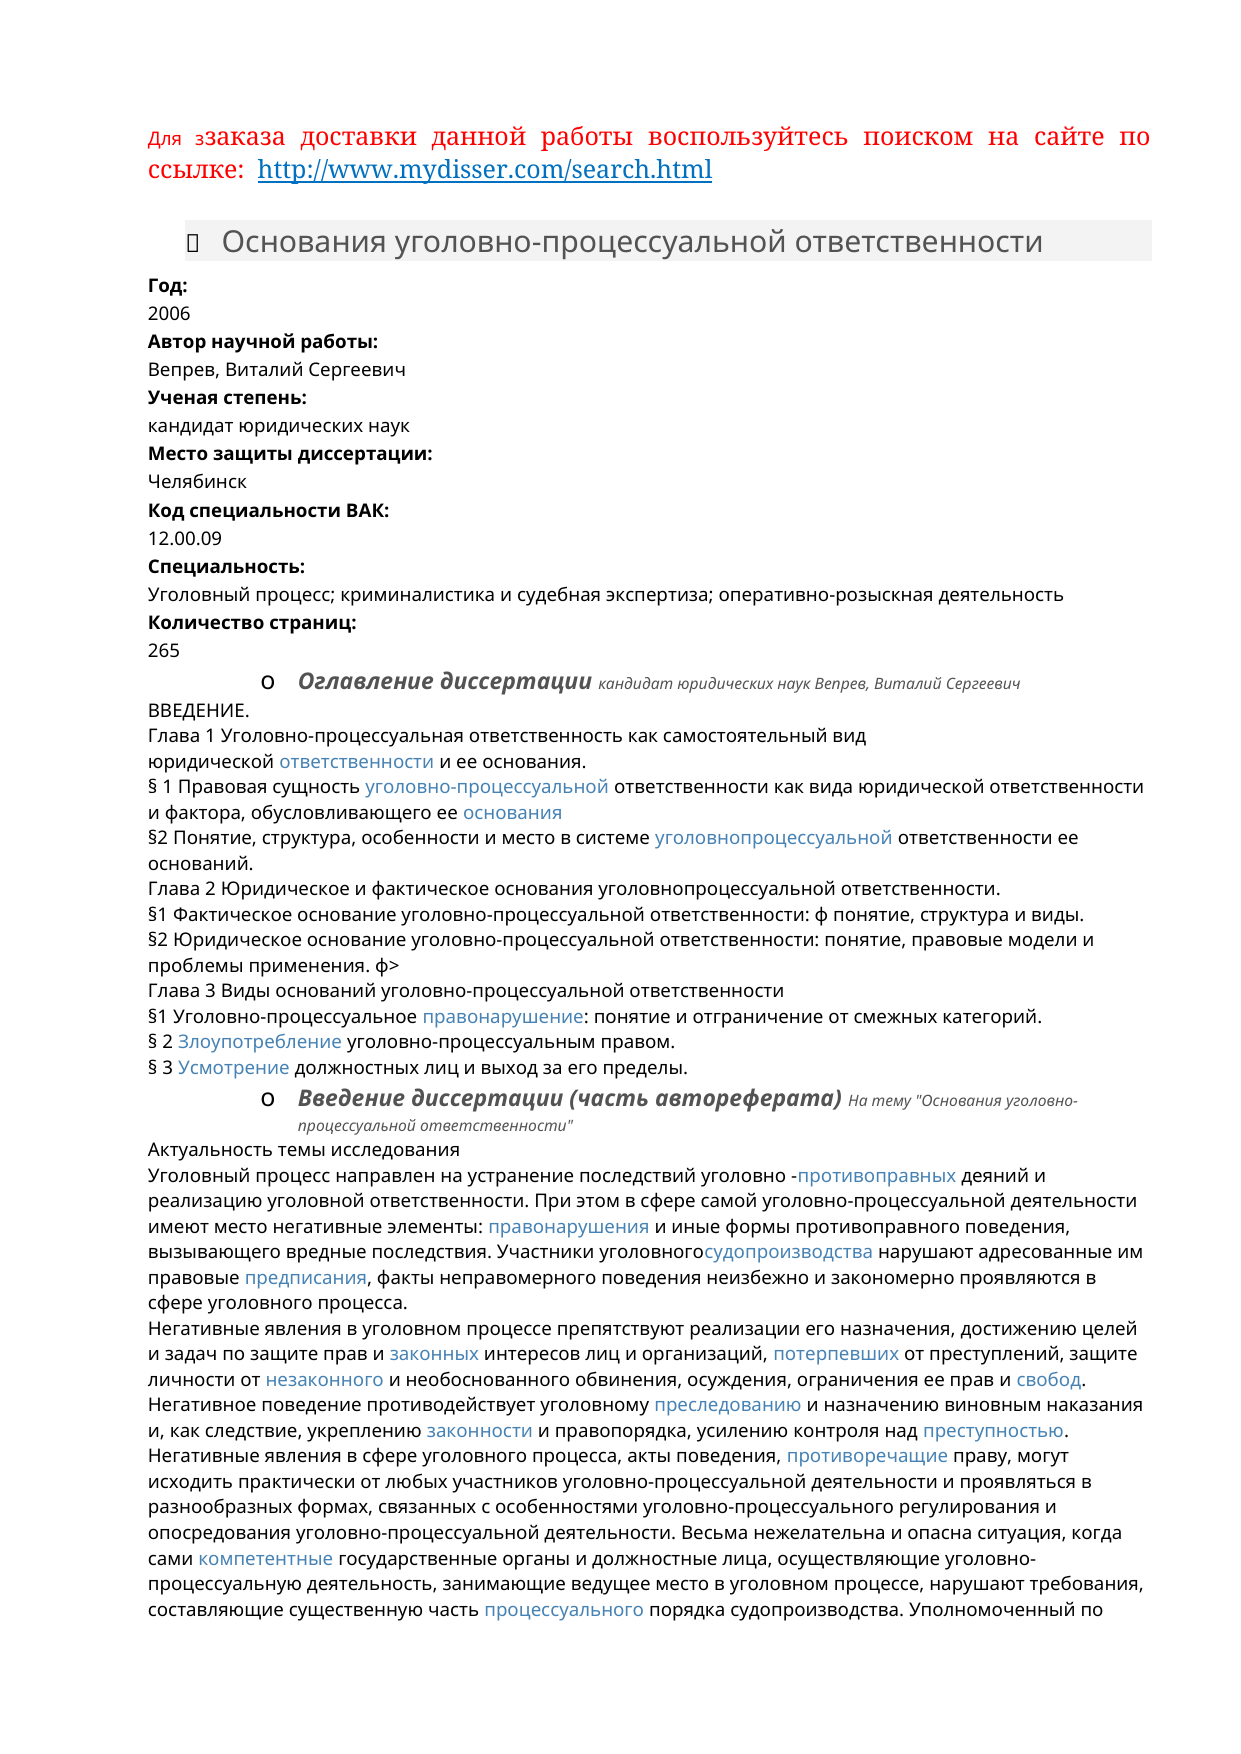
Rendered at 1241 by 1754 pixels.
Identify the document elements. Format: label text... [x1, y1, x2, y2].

text Количество cтраниц: [148, 607, 1152, 635]
text кандидат юридических наук [148, 410, 1152, 438]
text Челябинск [148, 466, 1152, 494]
text Год: [148, 269, 1152, 297]
subtitle Оглавление диссертации кандидат юридических наук Вепрев, Виталий Сергеевич [260, 663, 1152, 697]
text Код cпециальности ВАК: [148, 494, 1152, 522]
text Уголовный процесс; криминалистика и судебная экспертиза; оперативно-розыскная деятельность [148, 579, 1152, 607]
subtitle Введение диссертации (часть автореферата) На тему "Основания уголовно-процессуальной ответственности" [260, 1080, 1152, 1136]
text Вепрев, Виталий Сергеевич [148, 354, 1152, 382]
text Место защиты диссертации: [148, 438, 1152, 466]
text 12.00.09 [148, 522, 1152, 551]
subtitle Основания уголовно-процессуальной ответственности [185, 220, 1152, 261]
text 265 [148, 635, 1152, 663]
text Автор научной работы: [148, 326, 1152, 354]
text 2006 [148, 297, 1152, 326]
text Специальность: [148, 551, 1152, 579]
text Ученая cтепень: [148, 382, 1152, 410]
text Для ззаказа доставки данной работы воспользуйтесь поиском на сайте по ссылке: http://www.mydisser.com/search.html [148, 118, 1152, 186]
